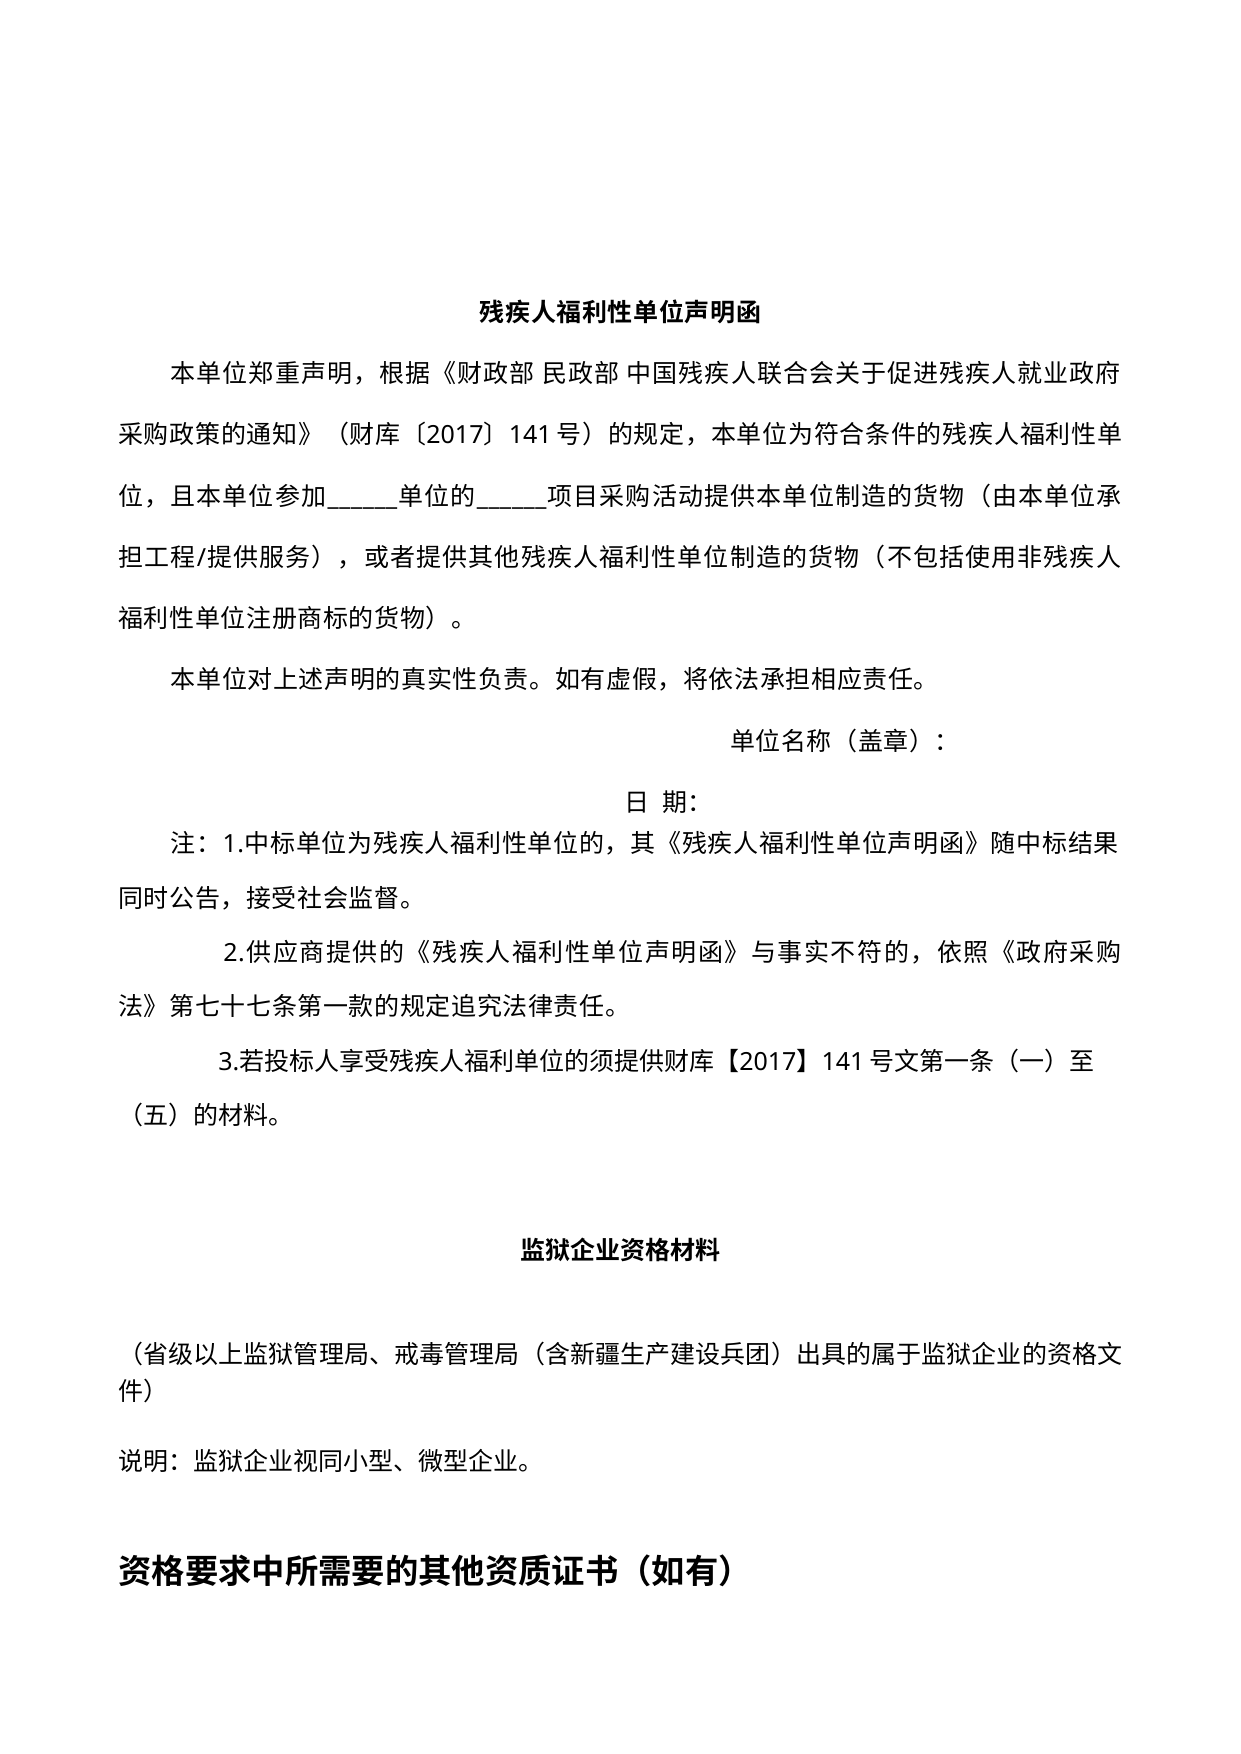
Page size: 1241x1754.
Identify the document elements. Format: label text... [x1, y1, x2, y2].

text （省级以上监狱管理局、戒毒管理局（含新疆生产建设兵团）出具的属于监狱企业的资格文件） [118, 1335, 1122, 1407]
text 日 期： [118, 762, 959, 824]
text 3.若投标人享受残疾人福利单位的须提供财库【2017】141号文第一条（一）至（五）的材料。 [118, 1041, 1122, 1132]
text 监狱企业资格材料 [118, 1231, 1122, 1267]
text 本单位对上述声明的真实性负责。如有虚假，将依法承担相应责任。 [118, 640, 1122, 701]
text 单位名称（盖章）： [118, 701, 959, 762]
text 注：1.中标单位为残疾人福利性单位的，其《残疾人福利性单位声明函》随中标结果同时公告，接受社会监督。 [118, 824, 1122, 914]
text 残疾人福利性单位声明函 [118, 272, 1122, 334]
text 本单位郑重声明，根据《财政部 民政部 中国残疾人联合会关于促进残疾人就业政府采购政策的通知》（财库〔2017〕141号）的规定，本单位为符合条件的残疾人福利性单位，且本单位参加______单位的______项目采购活动提供本单位制造的货物（由本单位承担工程/提供服务），或者提供其他残疾人福利性单位制造的货物（不包括使用非残疾人福利性单位注册商标的货物）。 [118, 334, 1122, 640]
text 资格要求中所需要的其他资质证书（如有） [118, 1545, 1122, 1593]
text 说明：监狱企业视同小型、微型企业。 [118, 1442, 1122, 1478]
text 2.供应商提供的《残疾人福利性单位声明函》与事实不符的，依照《政府采购法》第七十七条第一款的规定追究法律责任。 [118, 932, 1122, 1023]
